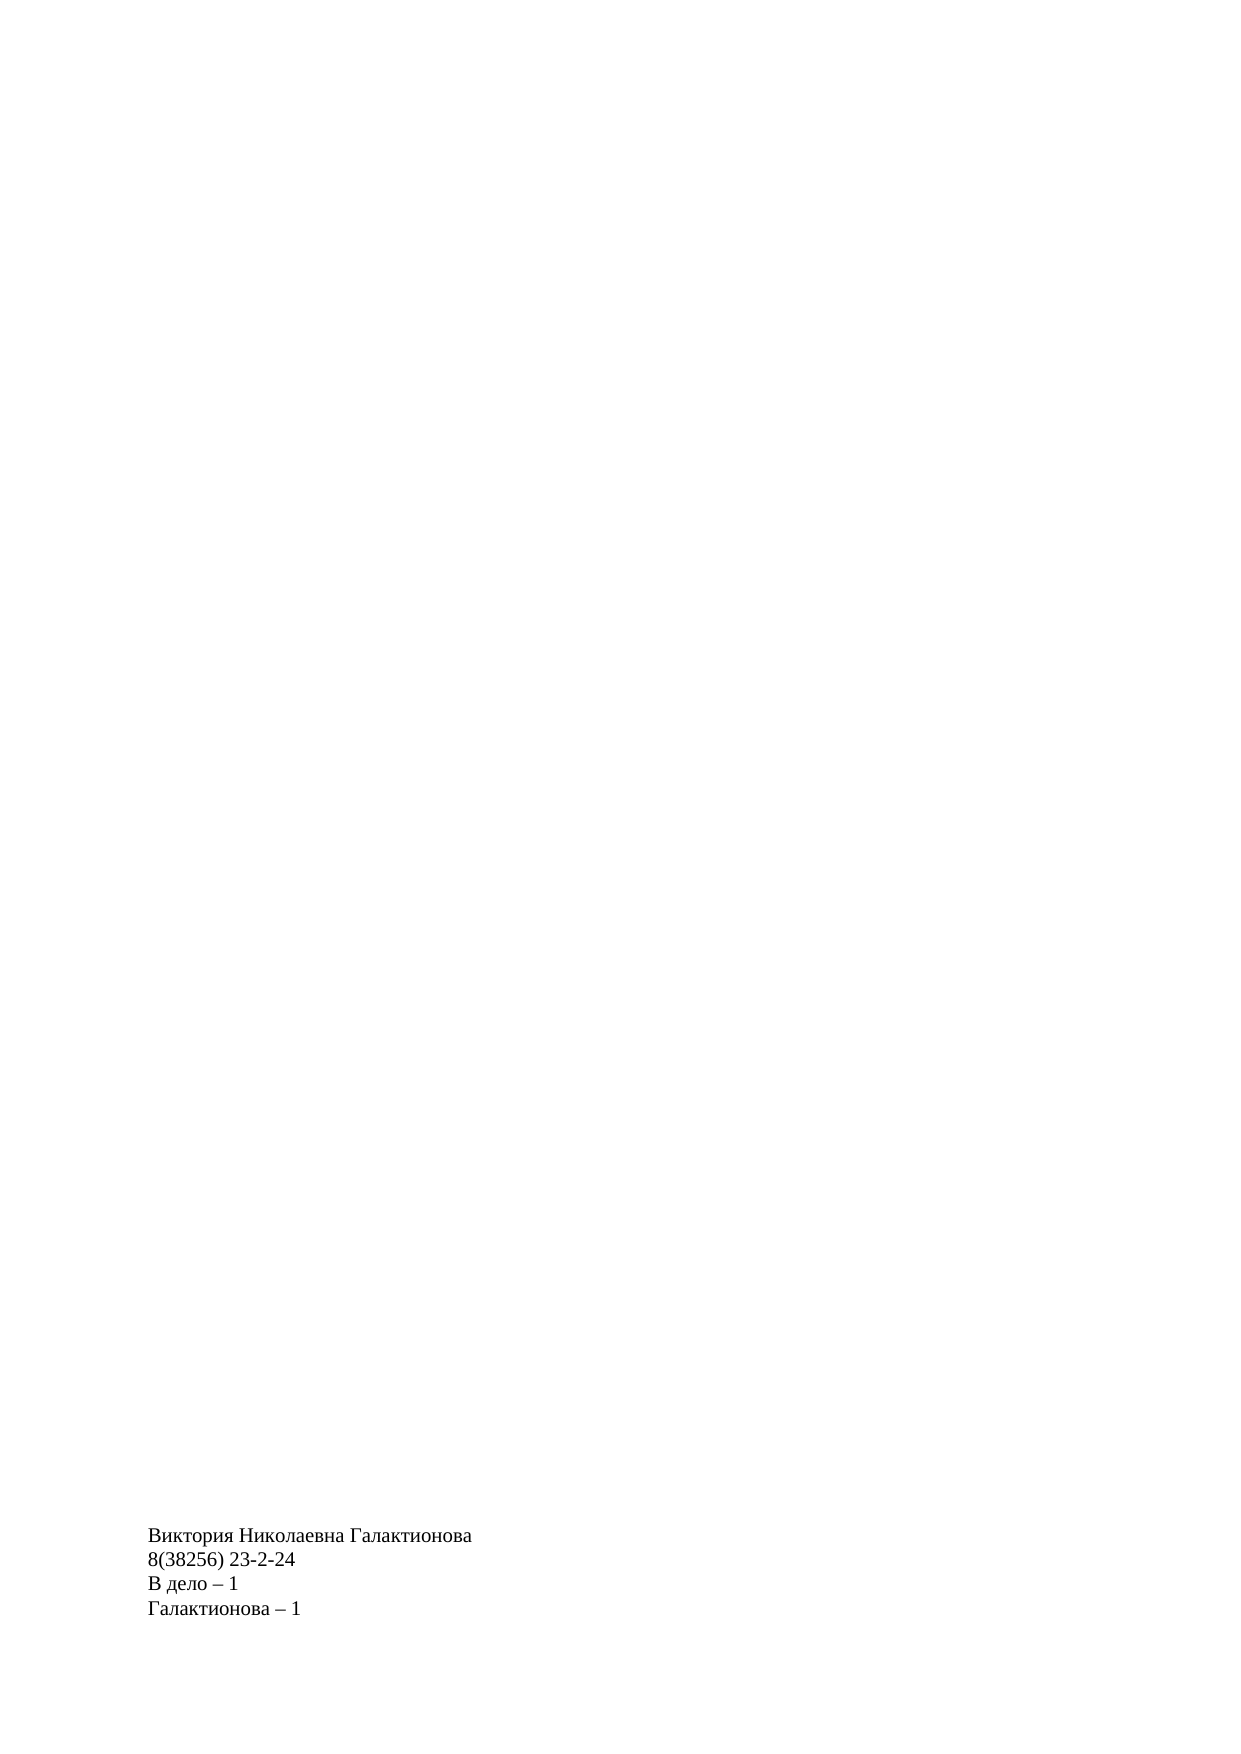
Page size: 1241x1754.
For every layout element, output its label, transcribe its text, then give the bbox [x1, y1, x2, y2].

text Галактионова – 1 [148, 1595, 1181, 1619]
text В дело – 1 [148, 1571, 1181, 1595]
text Виктория Николаевна Галактионова [148, 1523, 1181, 1547]
text 8(38256) 23-2-24 [148, 1547, 1181, 1571]
